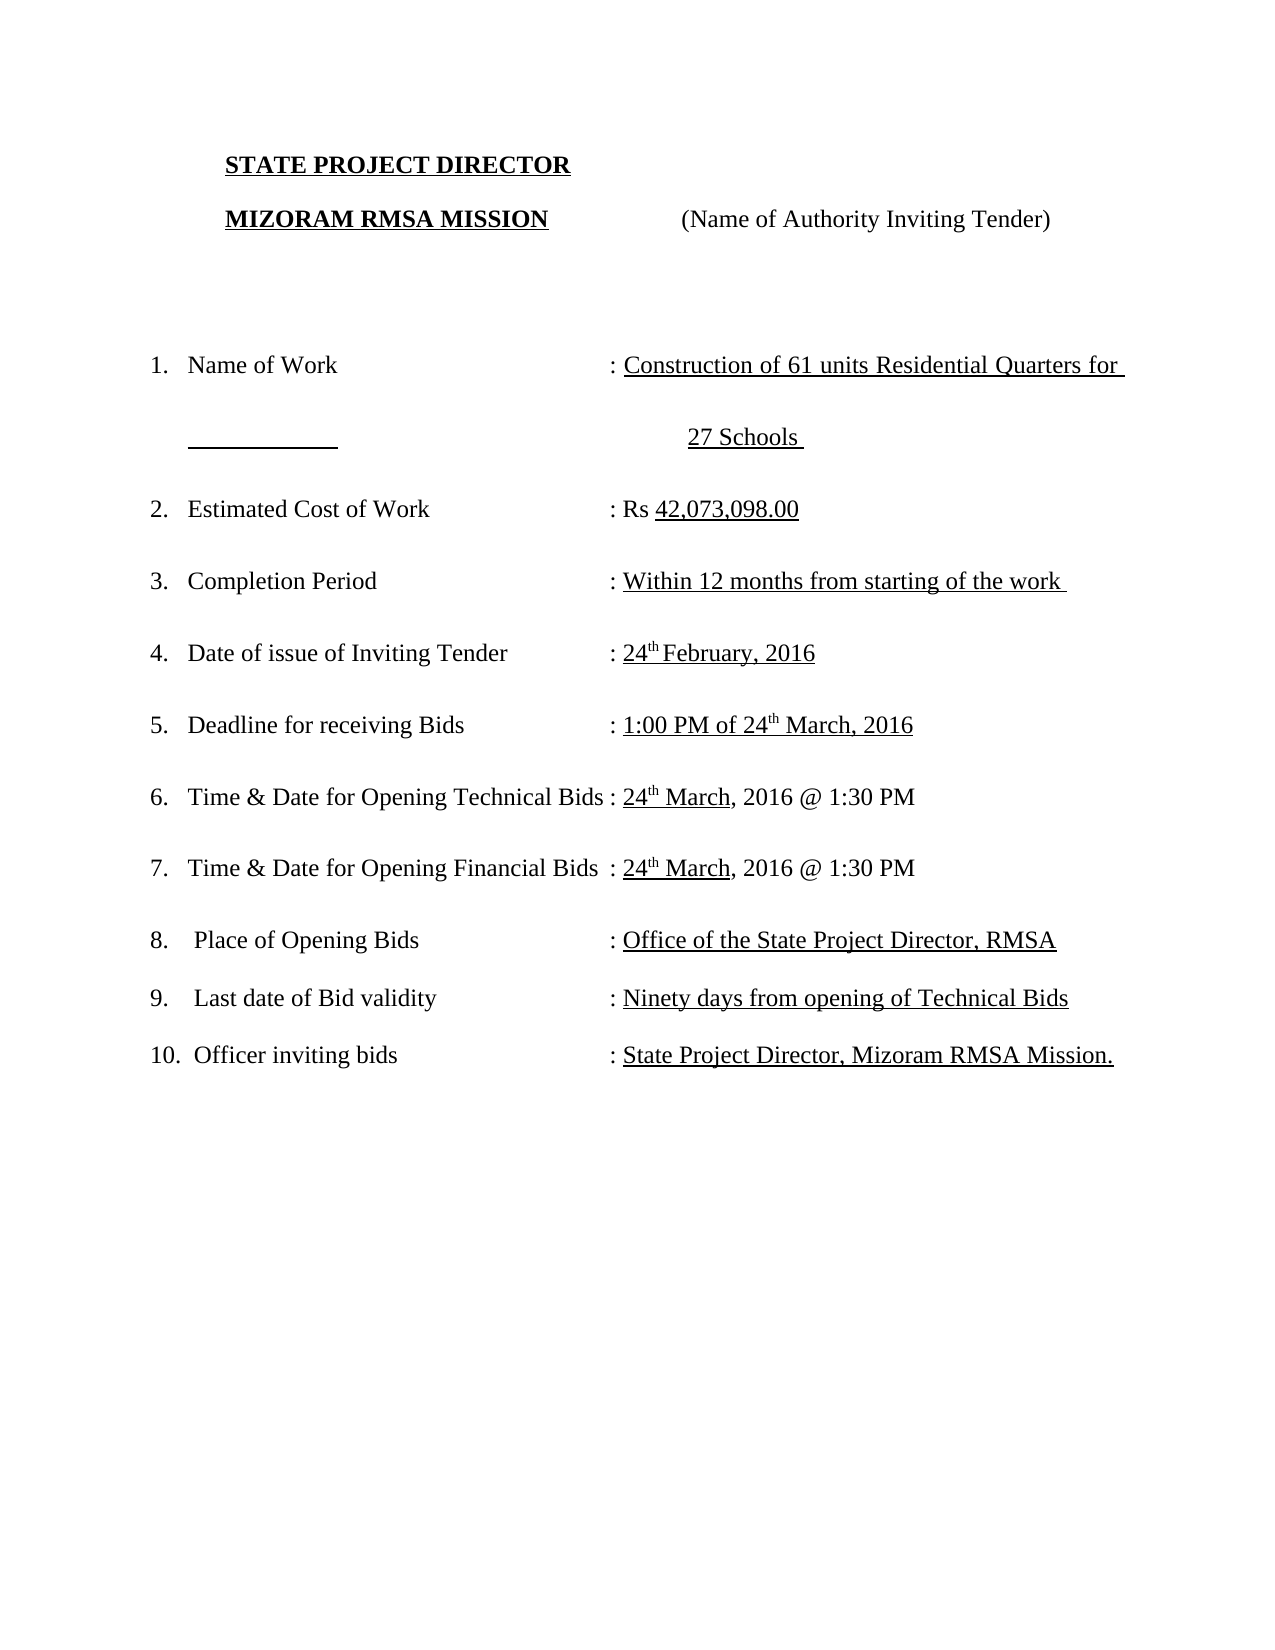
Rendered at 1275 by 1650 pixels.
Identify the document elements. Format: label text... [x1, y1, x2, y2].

list Time & Date for Opening Financial Bids : 24th March, 2016 @ 1:30 PM [150, 853, 1125, 882]
list Estimated Cost of Work : Rs 42,073,098.00 [150, 494, 1125, 523]
list Deadline for receiving Bids : 1:00 PM of 24th March, 2016 [150, 710, 1125, 738]
list Date of issue of Inviting Tender : 24th February, 2016 [150, 638, 1125, 667]
list Time & Date for Opening Technical Bids : 24th March, 2016 @ 1:30 PM [150, 782, 1125, 810]
text MIZORAM RMSA MISSION (Name of Authority Inviting Tender) [150, 204, 1125, 233]
list Name of Work : Construction of 61 units Residential Quarters for 27 Schools [150, 350, 1125, 451]
list Officer inviting bids : State Project Director, Mizoram RMSA Mission. [150, 1040, 1125, 1069]
list Place of Opening Bids : Office of the State Project Director, RMSA [150, 925, 1125, 954]
text STATE PROJECT DIRECTOR [150, 150, 1125, 179]
list Completion Period : Within 12 months from starting of the work [150, 566, 1125, 595]
list Last date of Bid validity : Ninety days from opening of Technical Bids [150, 983, 1125, 1012]
